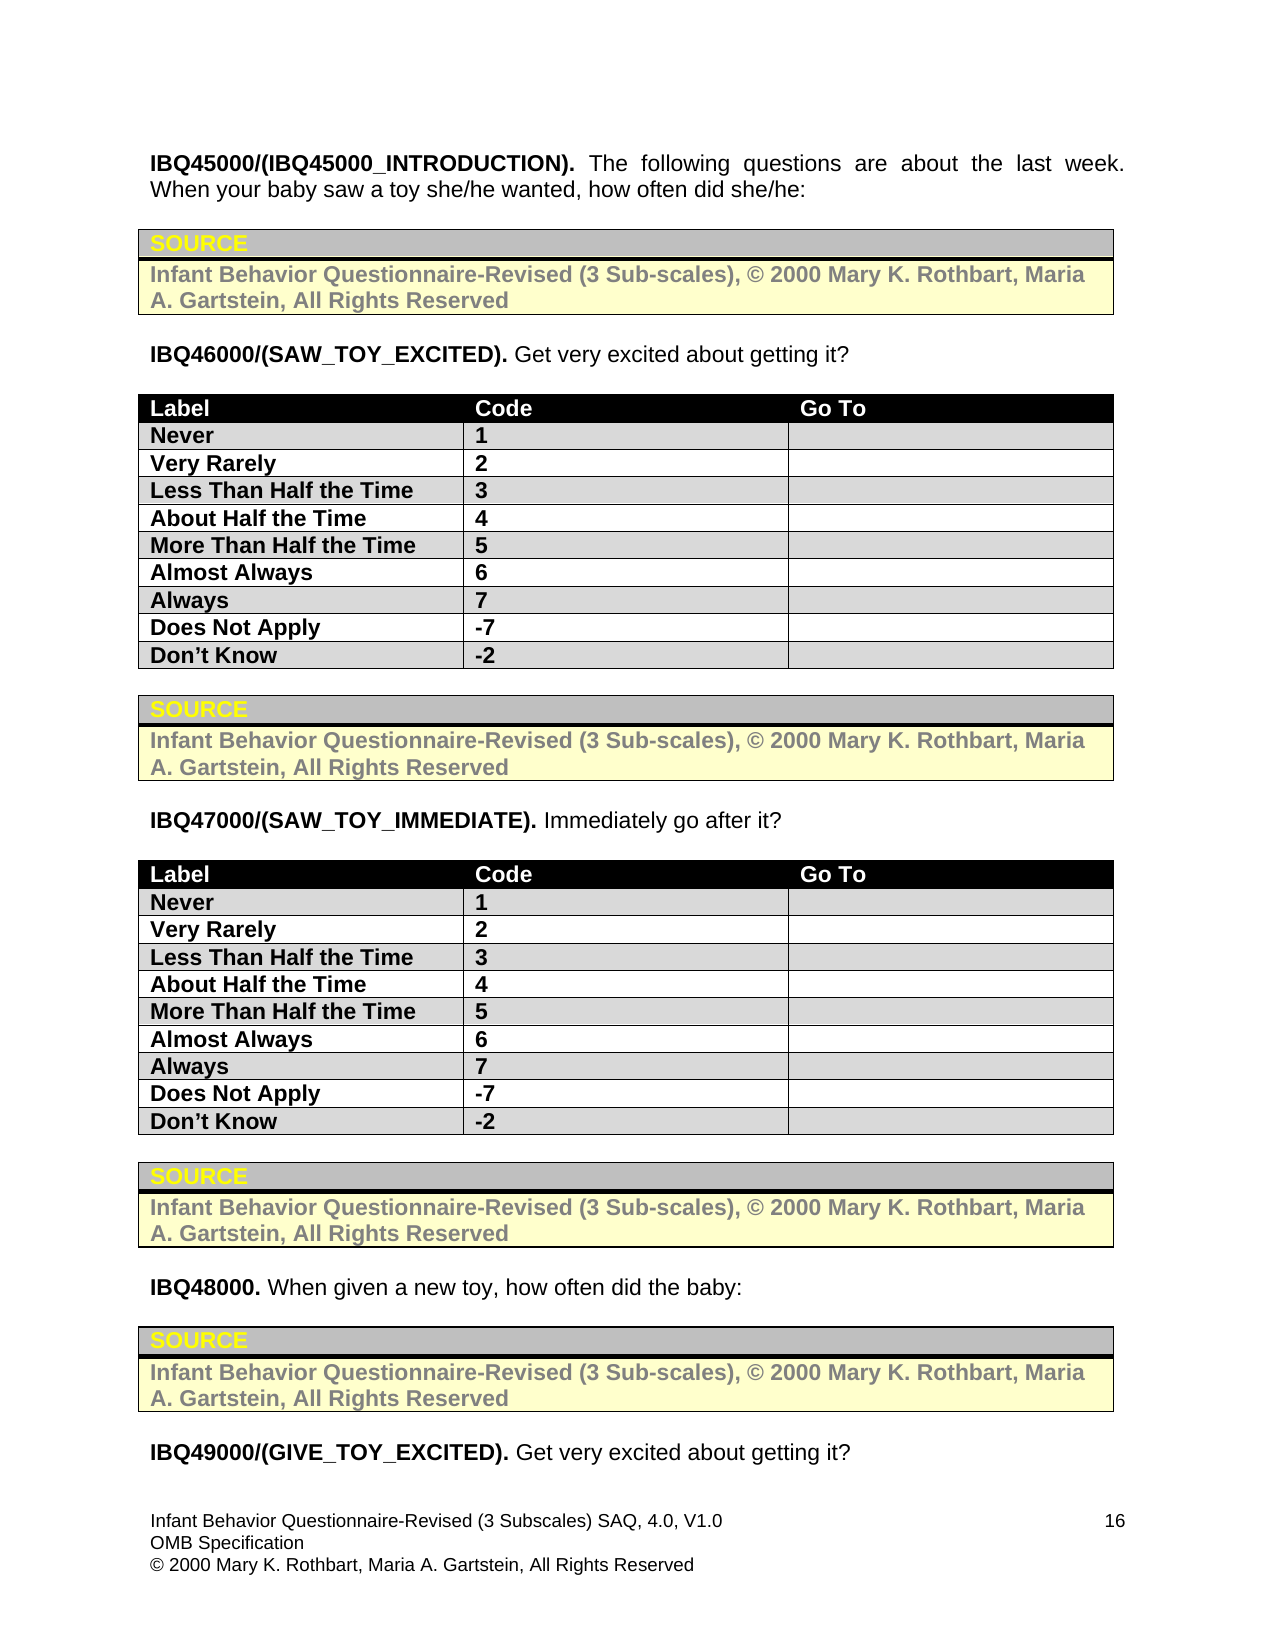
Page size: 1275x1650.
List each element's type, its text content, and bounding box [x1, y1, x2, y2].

table_header SOURCE [139, 1328, 1113, 1354]
table_cell Does Not Apply [139, 614, 463, 641]
table_cell [789, 559, 1113, 586]
table_cell 3 [464, 477, 788, 503]
table_cell 1 [464, 889, 788, 915]
table_cell Infant Behavior Questionnaire-Revised (3 Sub-scales), © 2000 Mary K. Rothbart, Maria A. Gartstein, All Rights Reserved [139, 1359, 1113, 1411]
table_cell [789, 477, 1113, 503]
table_cell [789, 971, 1113, 997]
table_cell Less Than Half the Time [139, 477, 463, 503]
table_cell Don’t Know [139, 1108, 463, 1134]
table_header Go To [789, 861, 1113, 888]
table_cell [789, 1080, 1113, 1107]
table_cell 1 [464, 423, 788, 449]
table_cell -7 [464, 1080, 788, 1107]
table_cell More Than Half the Time [139, 998, 463, 1024]
table_cell [789, 450, 1113, 476]
table_cell 2 [464, 450, 788, 476]
table_cell 2 [464, 916, 788, 942]
table_cell Never [139, 423, 463, 449]
table_cell Does Not Apply [139, 1080, 463, 1107]
table_cell [789, 423, 1113, 449]
table_cell -2 [464, 1108, 788, 1134]
table_cell 6 [464, 559, 788, 586]
table_header Code [464, 861, 788, 888]
table_cell Always [139, 1053, 463, 1079]
table_cell About Half the Time [139, 971, 463, 997]
table_cell Very Rarely [139, 450, 463, 476]
table_cell Infant Behavior Questionnaire-Revised (3 Sub-scales), © 2000 Mary K. Rothbart, Maria A. Gartstein, All Rights Reserved [139, 1194, 1113, 1246]
table_cell Infant Behavior Questionnaire-Revised (3 Sub-scales), © 2000 Mary K. Rothbart, Maria A. Gartstein, All Rights Reserved [139, 727, 1113, 780]
table_header SOURCE [139, 1163, 1113, 1189]
table_cell [789, 532, 1113, 558]
table_header Code [464, 395, 788, 421]
table_header SOURCE [139, 696, 1113, 723]
table_cell [789, 1026, 1113, 1052]
table_cell 3 [464, 944, 788, 970]
table_cell About Half the Time [139, 505, 463, 531]
text IBQ45000/(IBQ45000_INTRODUCTION). The following questions are about the last week. When your baby saw a toy she/he wanted, how often did she/he: [150, 150, 1125, 203]
table_cell [789, 587, 1113, 613]
table_cell 7 [464, 587, 788, 613]
table_cell 4 [464, 505, 788, 531]
table_cell 4 [464, 971, 788, 997]
table_cell Never [139, 889, 463, 915]
table_cell 5 [464, 998, 788, 1024]
table_header Label [139, 861, 463, 888]
text IBQ49000/(GIVE_TOY_EXCITED). Get very excited about getting it? [150, 1439, 1125, 1465]
table_cell [789, 642, 1113, 668]
table_header Go To [789, 395, 1113, 421]
table_cell [789, 505, 1113, 531]
text IBQ48000. When given a new toy, how often did the baby: [150, 1274, 1125, 1300]
table_cell [789, 916, 1113, 942]
table_cell Almost Always [139, 1026, 463, 1052]
table_cell 7 [464, 1053, 788, 1079]
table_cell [139, 261, 1113, 314]
table_cell [789, 889, 1113, 915]
table_cell [789, 614, 1113, 641]
text IBQ46000/(SAW_TOY_EXCITED). Get very excited about getting it? [150, 341, 1125, 368]
table_cell [789, 1053, 1113, 1079]
table_cell -7 [464, 614, 788, 641]
table_cell Almost Always [139, 559, 463, 586]
table_cell Less Than Half the Time [139, 944, 463, 970]
table_cell 6 [464, 1026, 788, 1052]
table_cell [789, 1108, 1113, 1134]
table_header SOURCE [139, 230, 1113, 256]
table_cell [789, 944, 1113, 970]
table_cell Don’t Know [139, 642, 463, 668]
table_cell Very Rarely [139, 916, 463, 942]
text IBQ47000/(SAW_TOY_IMMEDIATE). Immediately go after it? [150, 807, 1125, 834]
table_cell 5 [464, 532, 788, 558]
table_cell Always [139, 587, 463, 613]
table_cell More Than Half the Time [139, 532, 463, 558]
table_cell -2 [464, 642, 788, 668]
table_cell [789, 998, 1113, 1024]
table_header Label [139, 395, 463, 421]
